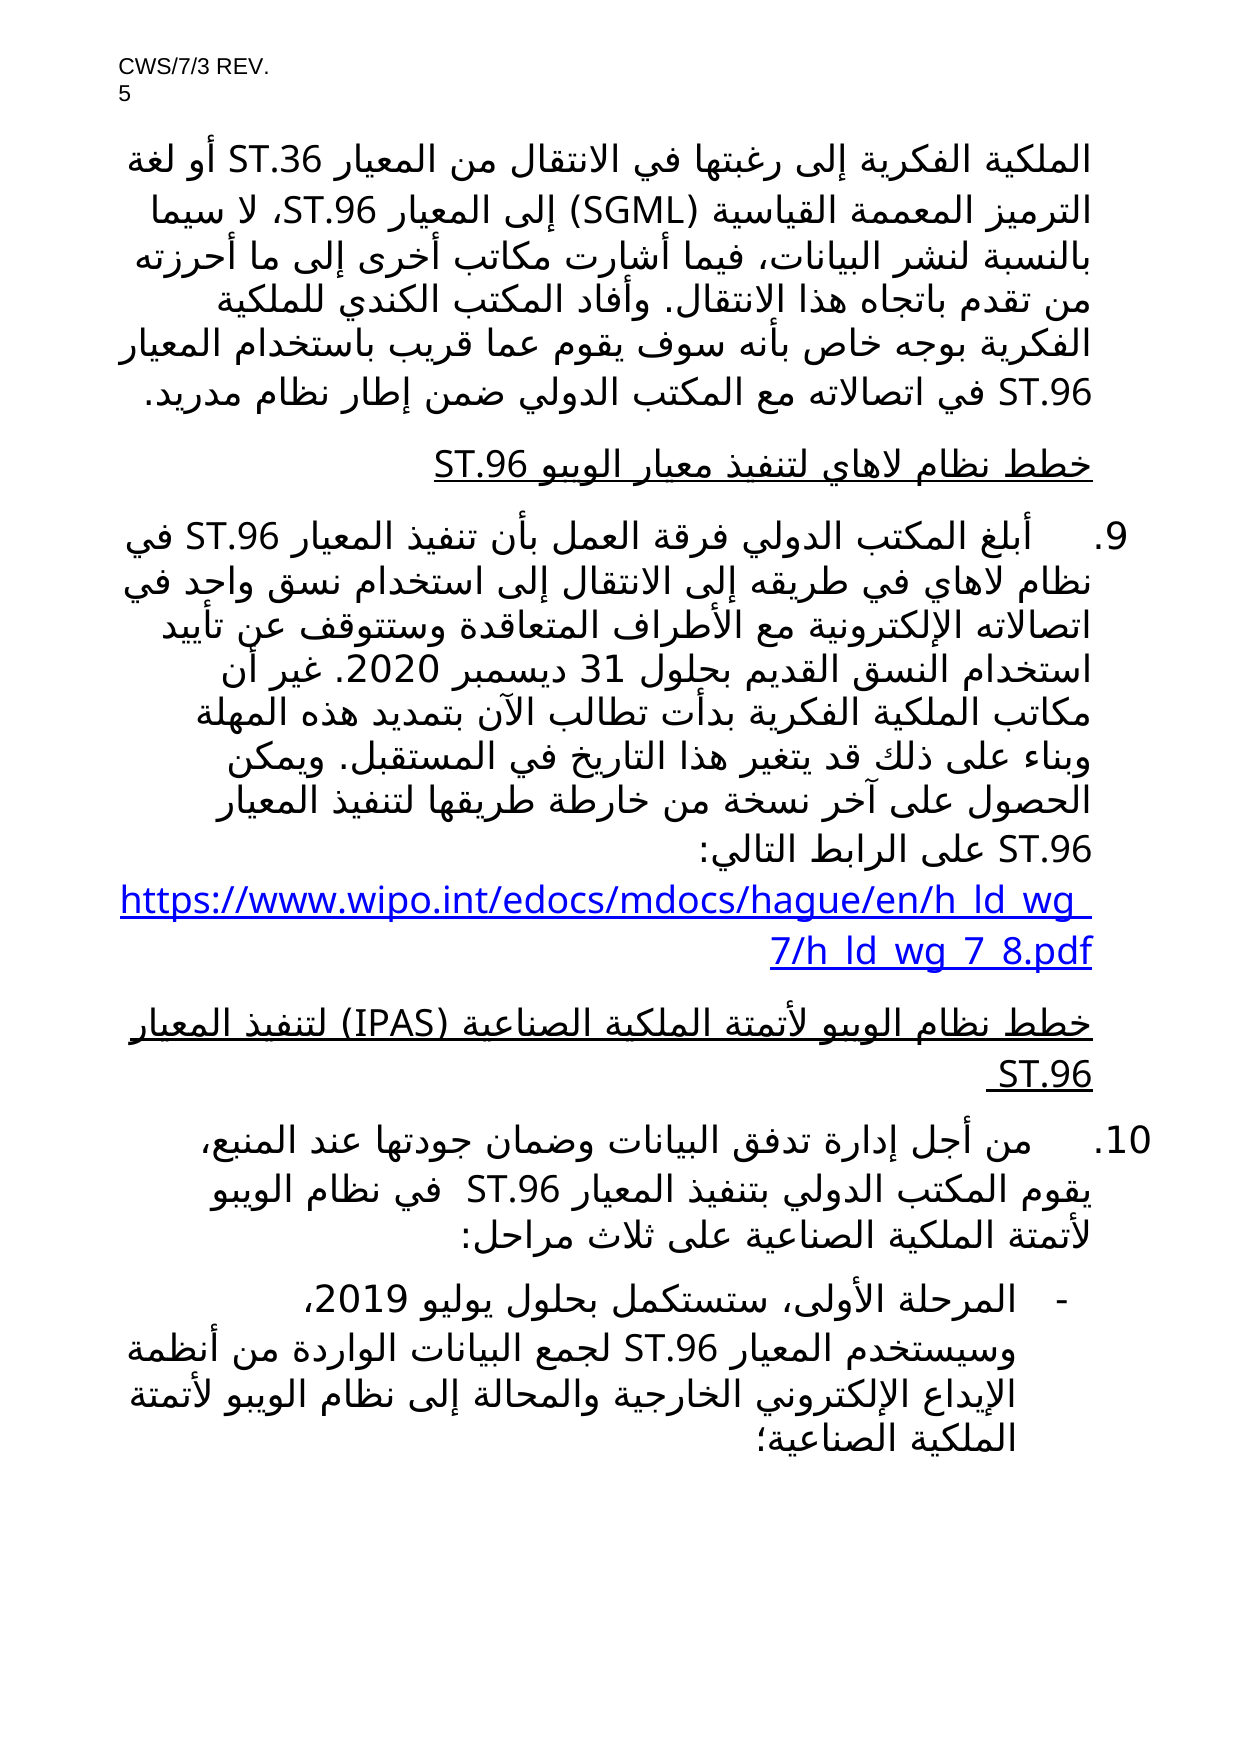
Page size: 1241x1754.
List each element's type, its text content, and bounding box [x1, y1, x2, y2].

text من أجل إدارة تدفق البيانات وضمان جودتها عند المنبع، يقوم المكتب الدولي بتنفيذ المعيار ST.96 في نظام الويبو لأتمتة الملكية الصناعية على ثلاث مراحل: [118, 1119, 1092, 1257]
subtitle خطط نظام لاهاي لتنفيذ معيار الويبو ST.96 [118, 437, 1092, 488]
text أبلغ المكتب الدولي فرقة العمل بأن تنفيذ المعيار ST.96 في نظام لاهاي في طريقه إلى الانتقال إلى استخدام نسق واحد في اتصالاته الإلكترونية مع الأطراف المتعاقدة وستتوقف عن تأييد استخدام النسق القديم بحلول 31 ديسمبر 2020. غير أن مكاتب الملكية الفكرية بدأت تطالب الآن بتمديد هذه المهلة وبناء على ذلك قد يتغير هذا التاريخ في المستقبل. ويمكن الحصول على آخر نسخة من خارطة طريقها لتنفيذ المعيار ST.96 على الرابط التالي: https://www.wipo.int/edocs/mdocs/hague/en/h_ld_wg_7/h_ld_wg_7_8.pdf [118, 509, 1092, 975]
list المرحلة الأولى، ستستكمل بحلول يوليو 2019، وسيستخدم المعيار ST.96 لجمع البيانات الواردة من أنظمة الإيداع الإلكتروني الخارجية والمحالة إلى نظام الويبو لأتمتة الملكية الصناعية؛ [118, 1278, 1055, 1460]
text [118, 132, 1092, 416]
subtitle خطط نظام الويبو لأتمتة الملكية الصناعية (IPAS) لتنفيذ المعيار ST.96 [118, 996, 1092, 1098]
